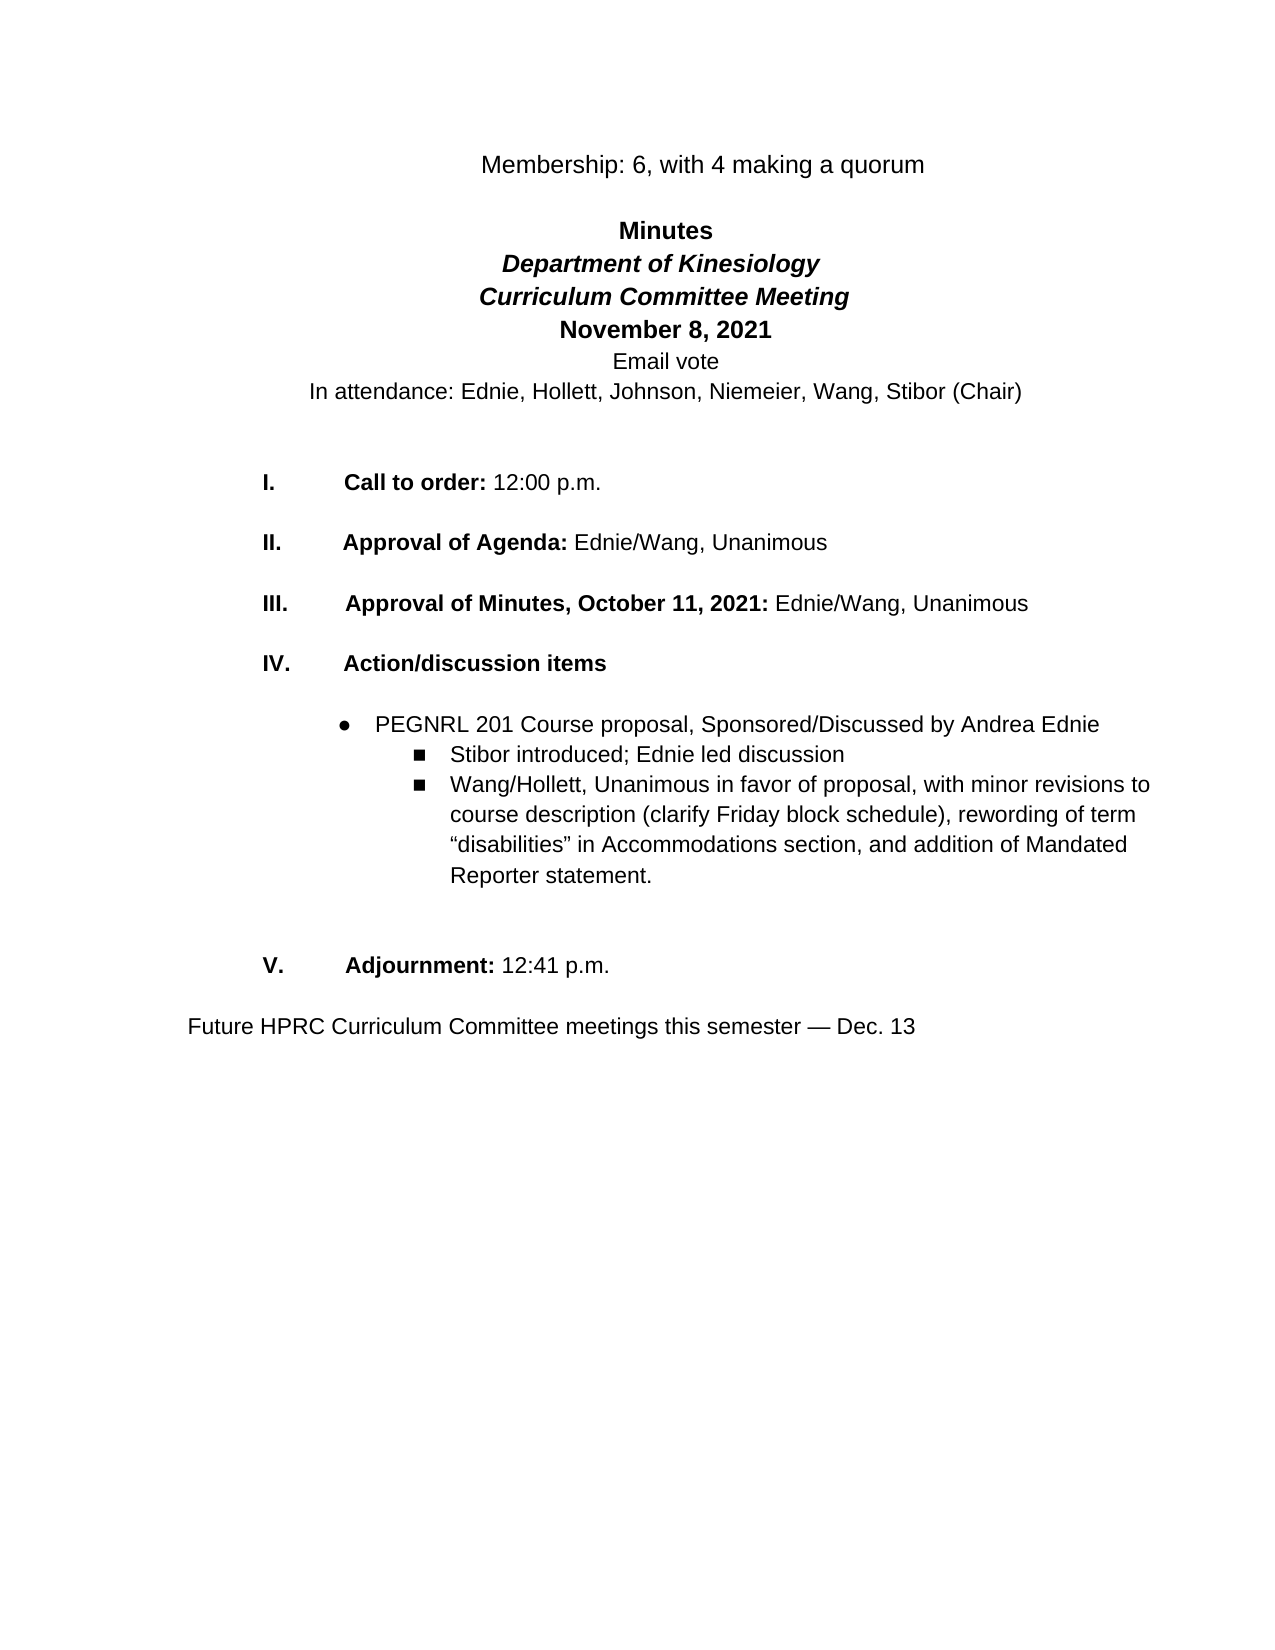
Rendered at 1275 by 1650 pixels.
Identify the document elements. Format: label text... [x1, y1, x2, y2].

text Membership: 6, with 4 making a quorum [150, 150, 1181, 179]
text I. Call to order: 12:00 p.m. [262, 469, 1181, 495]
list Stibor introduced; Ednie led discussion [412, 741, 1181, 767]
text Department of Kinesiology Curriculum Committee Meeting [150, 249, 1181, 311]
text II. Approval of Agenda: Ednie/Wang, Unanimous [262, 529, 1181, 556]
list PEGNRL 201 Course proposal, Sponsored/Discussed by Andrea Ednie [337, 711, 1181, 737]
text Email vote [150, 348, 1181, 374]
text November 8, 2021 [150, 315, 1181, 344]
text Minutes [150, 216, 1181, 245]
text Future HPRC Curriculum Committee meetings this semester — Dec. 13 [187, 1013, 1181, 1039]
text V. Adjournment: 12:41 p.m. [262, 952, 1181, 979]
text III. Approval of Minutes, October 11, 2021: Ednie/Wang, Unanimous [262, 590, 1181, 616]
text IV. Action/discussion items [262, 650, 1181, 677]
list Wang/Hollett, Unanimous in favor of proposal, with minor revisions to course description (clarify Friday block schedule), rewording of term “disabilities” in Accommodations section, and addition of Mandated Reporter statement. [412, 771, 1181, 888]
text In attendance: Ednie, Hollett, Johnson, Niemeier, Wang, Stibor (Chair) [150, 378, 1181, 405]
